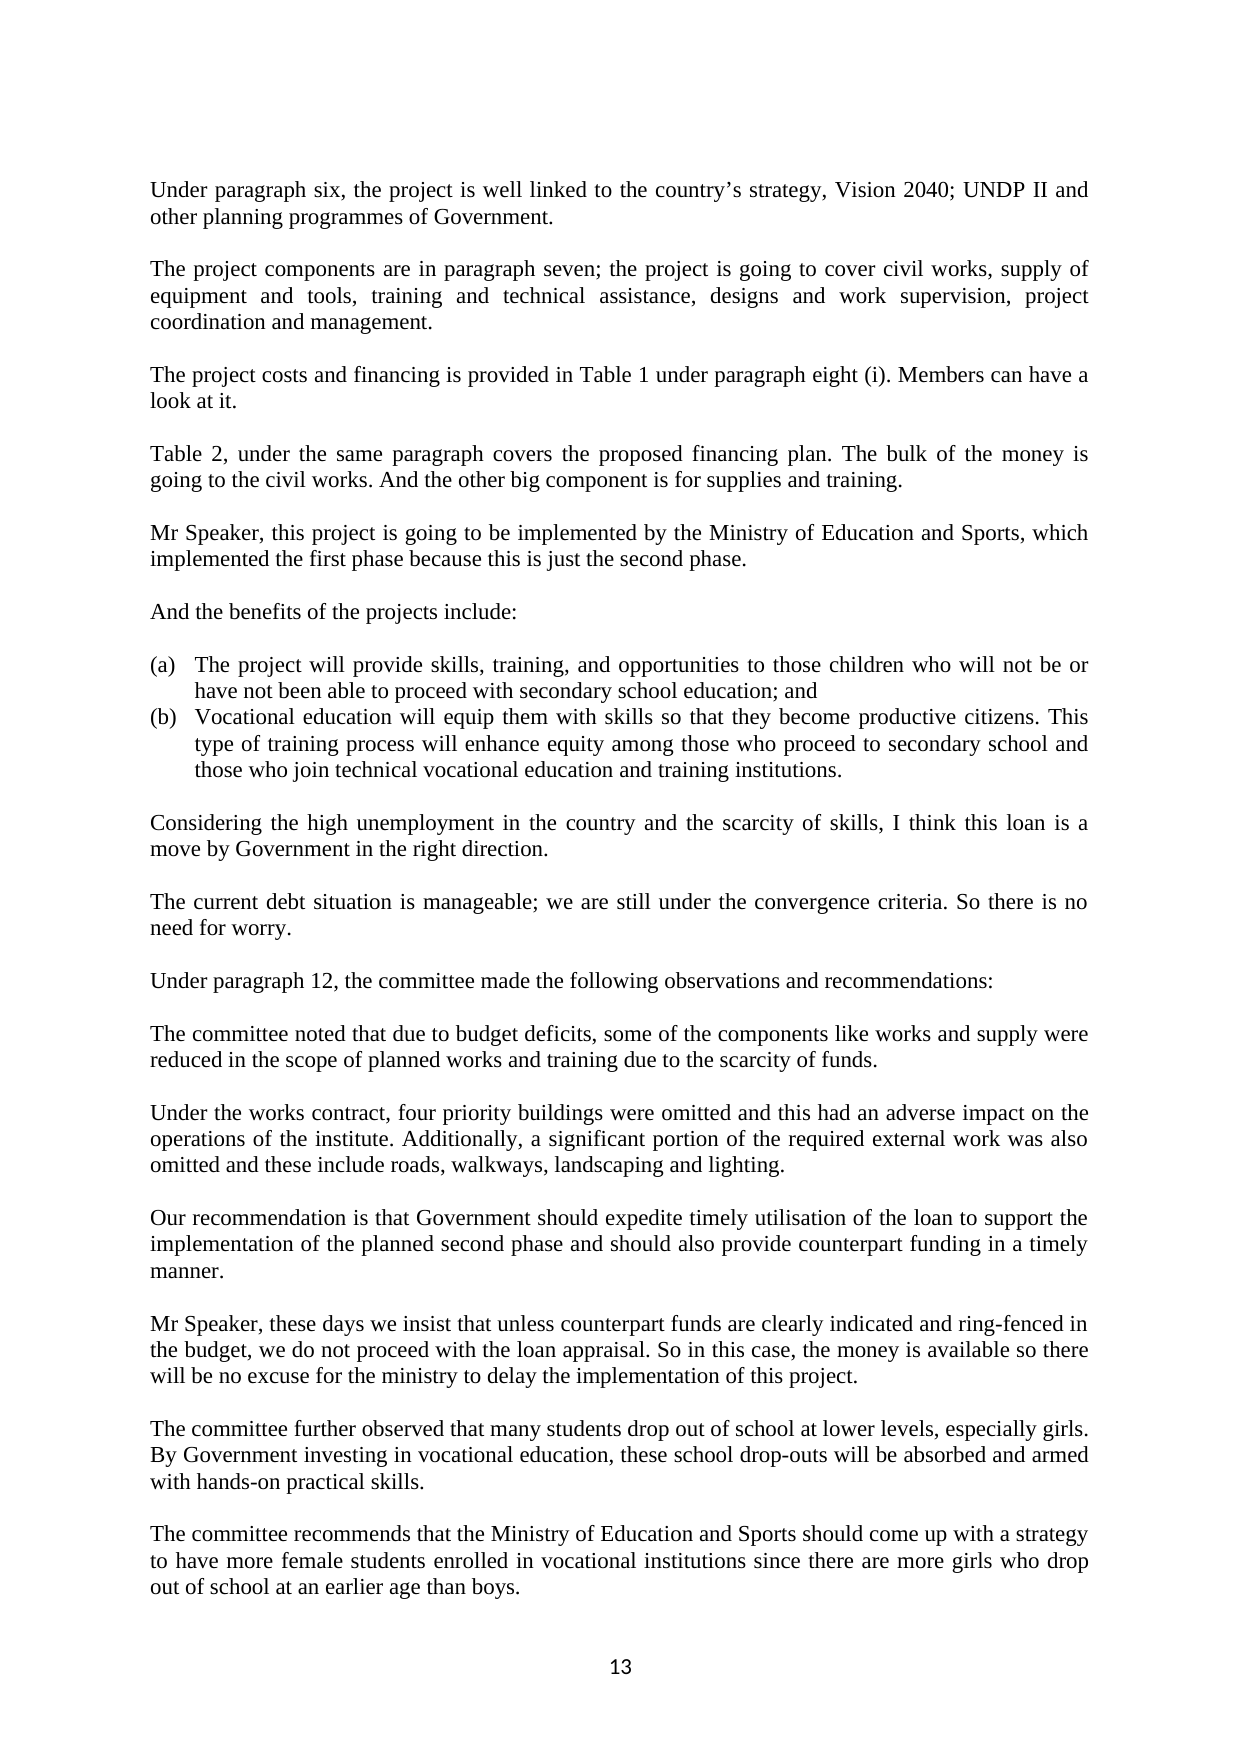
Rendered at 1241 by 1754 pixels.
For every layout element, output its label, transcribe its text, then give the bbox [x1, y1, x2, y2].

list The project will provide skills, training, and opportunities to those children who will not be or have not been able to proceed with secondary school education; and [150, 651, 1090, 703]
text Table 2, under the same paragraph covers the proposed financing plan. The bulk of the money is going to the civil works. And the other big component is for supplies and training. [150, 440, 1090, 493]
text The committee recommends that the Ministry of Education and Sports should come up with a strategy to have more female students enrolled in vocational institutions since there are more girls who drop out of school at an earlier age than boys. [150, 1520, 1090, 1599]
text Under the works contract, four priority buildings were omitted and this had an adverse impact on the operations of the institute. Additionally, a significant portion of the required external work was also omitted and these include roads, walkways, landscaping and lighting. [150, 1099, 1090, 1178]
text The committee further observed that many students drop out of school at lower levels, especially girls. By Government investing in vocational education, these school drop-outs will be absorbed and armed with hands-on practical skills. [150, 1415, 1090, 1494]
text Under paragraph six, the project is well linked to the country’s strategy, Vision 2040; UNDP II and other planning programmes of Government. [150, 176, 1090, 229]
text The project components are in paragraph seven; the project is going to cover civil works, supply of equipment and tools, training and technical assistance, designs and work supervision, project coordination and management. [150, 255, 1090, 334]
text Our recommendation is that Government should expedite timely utilisation of the loan to support the implementation of the planned second phase and should also provide counterpart funding in a timely manner. [150, 1204, 1090, 1283]
text And the benefits of the projects include: [150, 598, 1090, 624]
text The current debt situation is manageable; we are still under the convergence criteria. So there is no need for worry. [150, 888, 1090, 941]
text The project costs and financing is provided in Table 1 under paragraph eight (i). Members can have a look at it. [150, 361, 1090, 413]
text Mr Speaker, this project is going to be implemented by the Ministry of Education and Sports, which implemented the first phase because this is just the second phase. [150, 519, 1090, 572]
text The committee noted that due to budget deficits, some of the components like works and supply were reduced in the scope of planned works and training due to the scarcity of funds. [150, 1020, 1090, 1072]
list Vocational education will equip them with skills so that they become productive citizens. This type of training process will enhance equity among those who proceed to secondary school and those who join technical vocational education and training institutions. [150, 703, 1090, 782]
text Mr Speaker, these days we insist that unless counterpart funds are clearly indicated and ring-fenced in the budget, we do not proceed with the loan appraisal. So in this case, the money is available so there will be no excuse for the ministry to delay the implementation of this project. [150, 1309, 1090, 1389]
text Under paragraph 12, the committee made the following observations and recommendations: [150, 967, 1090, 993]
text Considering the high unemployment in the country and the scarcity of skills, I think this loan is a move by Government in the right direction. [150, 809, 1090, 862]
